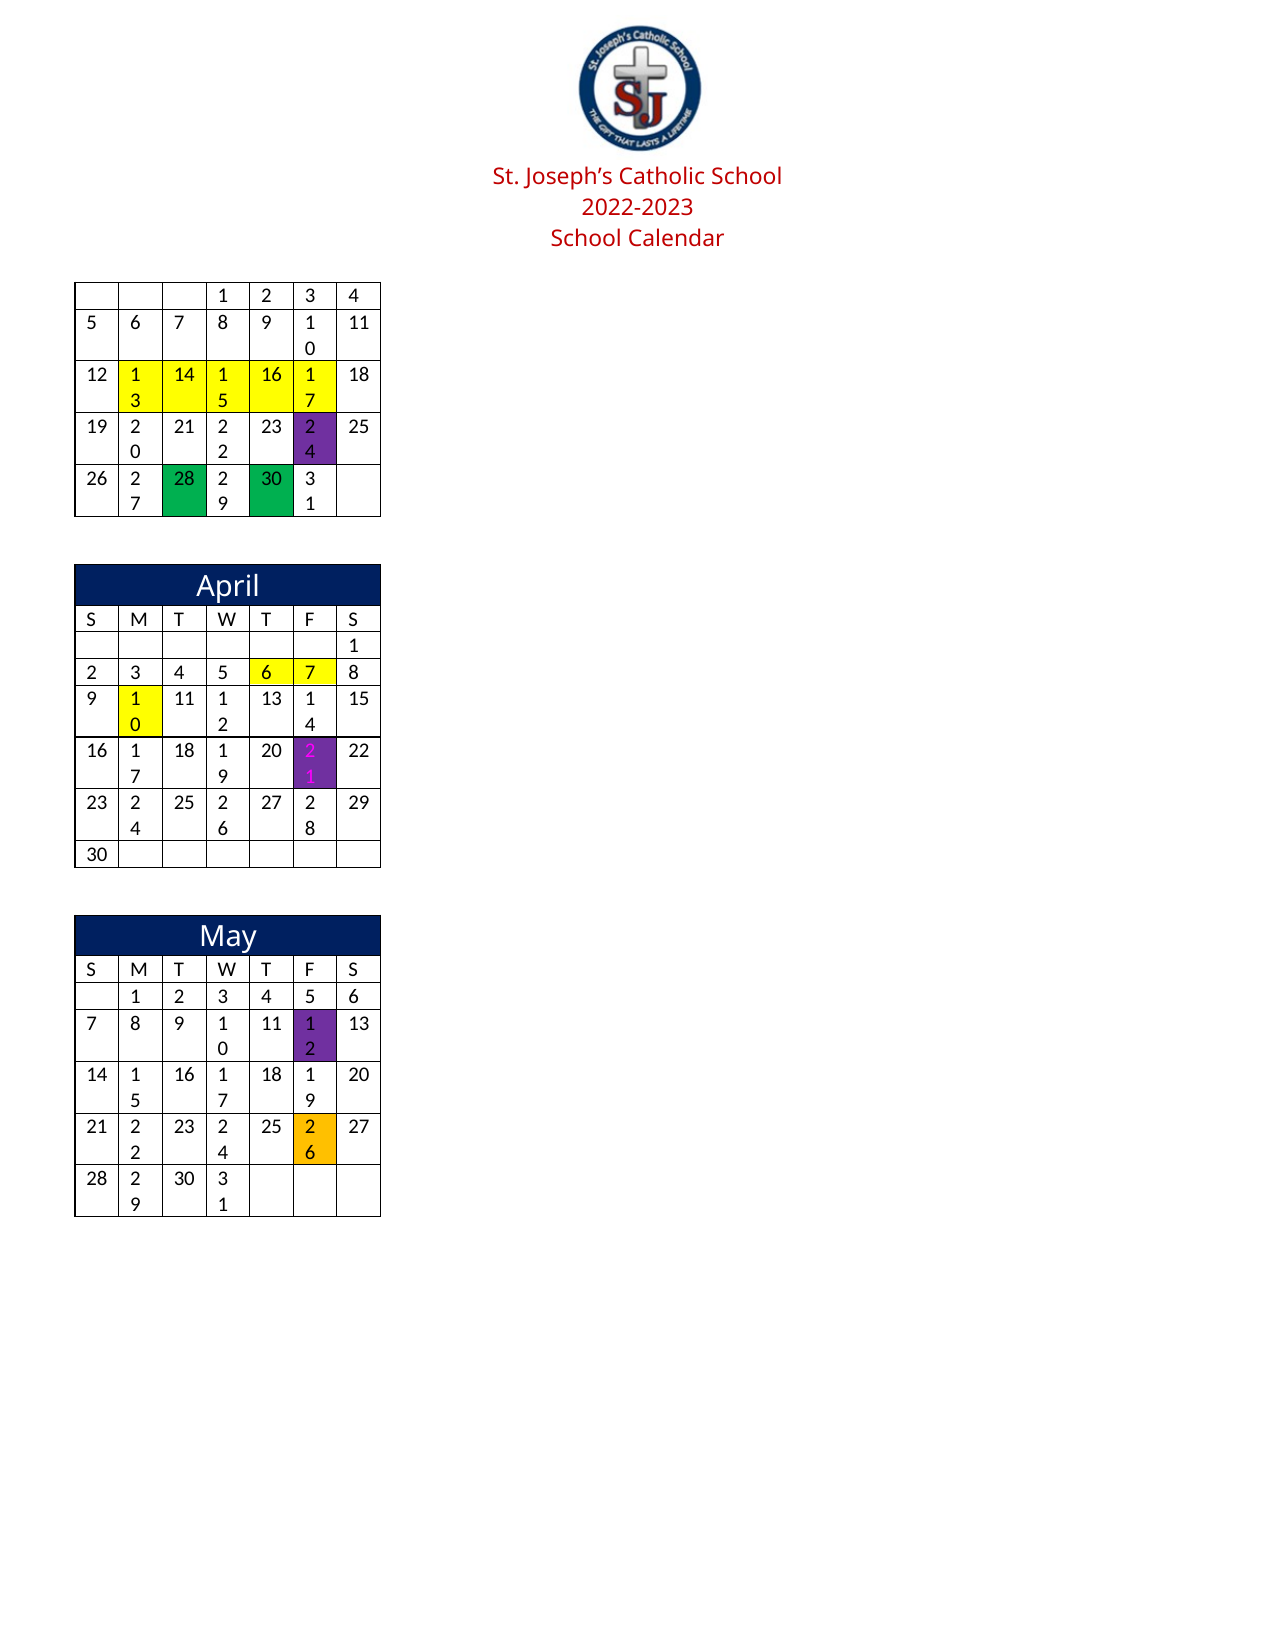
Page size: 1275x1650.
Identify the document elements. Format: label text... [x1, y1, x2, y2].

table_cell 27 [337, 1114, 380, 1164]
table_cell 4 [250, 983, 293, 1009]
table_cell 30 [250, 465, 293, 516]
table_cell 5 [294, 983, 336, 1009]
table_cell 22 [207, 413, 249, 464]
table_cell 16 [76, 738, 118, 788]
table_cell 6 [119, 310, 162, 360]
table_cell [337, 1165, 380, 1216]
table_cell 8 [337, 659, 380, 684]
table_cell 24 [294, 413, 336, 464]
table_cell 2 [76, 659, 118, 684]
table_cell [294, 1165, 336, 1216]
table_cell [250, 841, 293, 867]
table_cell 28 [76, 1165, 118, 1216]
table_header May [76, 916, 380, 955]
table_cell 18 [337, 361, 380, 412]
table_cell 9 [163, 1010, 206, 1061]
table_cell [337, 465, 380, 516]
table_cell 25 [250, 1114, 293, 1164]
table_cell S [76, 956, 118, 982]
table_cell 19 [207, 738, 249, 788]
table_cell 7 [76, 1010, 118, 1061]
table_cell 15 [207, 361, 249, 412]
table_cell 20 [119, 413, 162, 464]
table_cell 27 [119, 465, 162, 516]
table_cell 13 [119, 361, 162, 412]
table_cell 16 [163, 1062, 206, 1112]
table_cell 5 [207, 659, 249, 684]
table_cell 27 [250, 789, 293, 840]
table_cell 6 [337, 983, 380, 1009]
table_cell 26 [76, 465, 118, 516]
table_cell 18 [163, 738, 206, 788]
table_cell 21 [76, 1114, 118, 1164]
table_cell 21 [294, 738, 336, 788]
table_cell 11 [163, 686, 206, 736]
table_cell 6 [250, 659, 293, 684]
table_cell T [163, 956, 206, 982]
table_cell [163, 841, 206, 867]
table_cell 20 [337, 1062, 380, 1112]
table_cell 17 [119, 738, 162, 788]
table_cell [163, 632, 206, 658]
table_cell 11 [250, 1010, 293, 1061]
table_cell W [207, 956, 249, 982]
table_cell 25 [163, 789, 206, 840]
table_cell [250, 1165, 293, 1216]
table_cell 3 [119, 659, 162, 684]
table_cell 9 [250, 310, 293, 360]
table_cell 30 [163, 1165, 206, 1216]
table_cell 20 [250, 738, 293, 788]
table_cell 13 [337, 1010, 380, 1061]
table_cell W [207, 606, 249, 631]
table_cell 29 [119, 1165, 162, 1216]
table_cell 8 [207, 310, 249, 360]
table_cell 15 [119, 1062, 162, 1112]
table_cell 11 [337, 310, 380, 360]
table_cell 17 [294, 361, 336, 412]
table_cell 7 [294, 659, 336, 684]
table_cell T [163, 606, 206, 631]
table_cell [76, 983, 118, 1009]
table_cell 14 [76, 1062, 118, 1112]
table_cell 28 [294, 789, 336, 840]
table_cell [294, 632, 336, 658]
table_cell 10 [207, 1010, 249, 1061]
table_cell 1 [119, 983, 162, 1009]
table_cell 25 [337, 413, 380, 464]
table_cell 2 [250, 283, 293, 308]
table_cell 23 [76, 789, 118, 840]
table_cell 14 [294, 686, 336, 736]
table_cell 13 [250, 686, 293, 736]
table_cell [207, 841, 249, 867]
table_cell 1 [207, 283, 249, 308]
table_cell 21 [163, 413, 206, 464]
table_cell M [119, 956, 162, 982]
table_cell 26 [294, 1114, 336, 1164]
table_cell [207, 632, 249, 658]
table_cell 30 [76, 841, 118, 867]
table_cell 3 [294, 283, 336, 308]
table_cell 1 [337, 632, 380, 658]
table_cell [119, 632, 162, 658]
table_cell 7 [163, 310, 206, 360]
table_cell 29 [207, 465, 249, 516]
table_cell T [250, 606, 293, 631]
table_cell 12 [294, 1010, 336, 1061]
table_cell 23 [250, 413, 293, 464]
table_cell 8 [119, 1010, 162, 1061]
table_cell 22 [337, 738, 380, 788]
table_cell M [119, 606, 162, 631]
table_cell S [76, 606, 118, 631]
table_cell 14 [163, 361, 206, 412]
table_cell [163, 283, 206, 308]
table_cell [76, 632, 118, 658]
table_cell [119, 841, 162, 867]
table_cell 5 [76, 310, 118, 360]
table_cell 19 [294, 1062, 336, 1112]
table_cell 3 [207, 983, 249, 1009]
table_cell 15 [337, 686, 380, 736]
table_cell 9 [76, 686, 118, 736]
table_cell [76, 283, 118, 308]
table_cell S [337, 956, 380, 982]
table_cell 12 [76, 361, 118, 412]
table_cell 2 [163, 983, 206, 1009]
table_cell 4 [337, 283, 380, 308]
table_cell 12 [207, 686, 249, 736]
table_cell [337, 841, 380, 867]
table_cell 29 [337, 789, 380, 840]
table_cell 28 [163, 465, 206, 516]
table_cell 22 [119, 1114, 162, 1164]
table_cell 31 [294, 465, 336, 516]
table_cell [119, 283, 162, 308]
table_cell 31 [207, 1165, 249, 1216]
table_cell 18 [250, 1062, 293, 1112]
table_cell [250, 632, 293, 658]
table_cell T [250, 956, 293, 982]
table_cell 16 [250, 361, 293, 412]
table_cell [294, 841, 336, 867]
table_cell 17 [207, 1062, 249, 1112]
table_cell F [294, 956, 336, 982]
table_cell S [337, 606, 380, 631]
table_cell 10 [119, 686, 162, 736]
table_header April [76, 565, 380, 605]
table_cell 24 [119, 789, 162, 840]
table_cell 4 [163, 659, 206, 684]
table_cell 10 [294, 310, 336, 360]
table_cell 19 [76, 413, 118, 464]
table_cell 26 [207, 789, 249, 840]
picture [567, 15, 708, 160]
table_cell F [294, 606, 336, 631]
table_cell 23 [163, 1114, 206, 1164]
table_cell 24 [207, 1114, 249, 1164]
